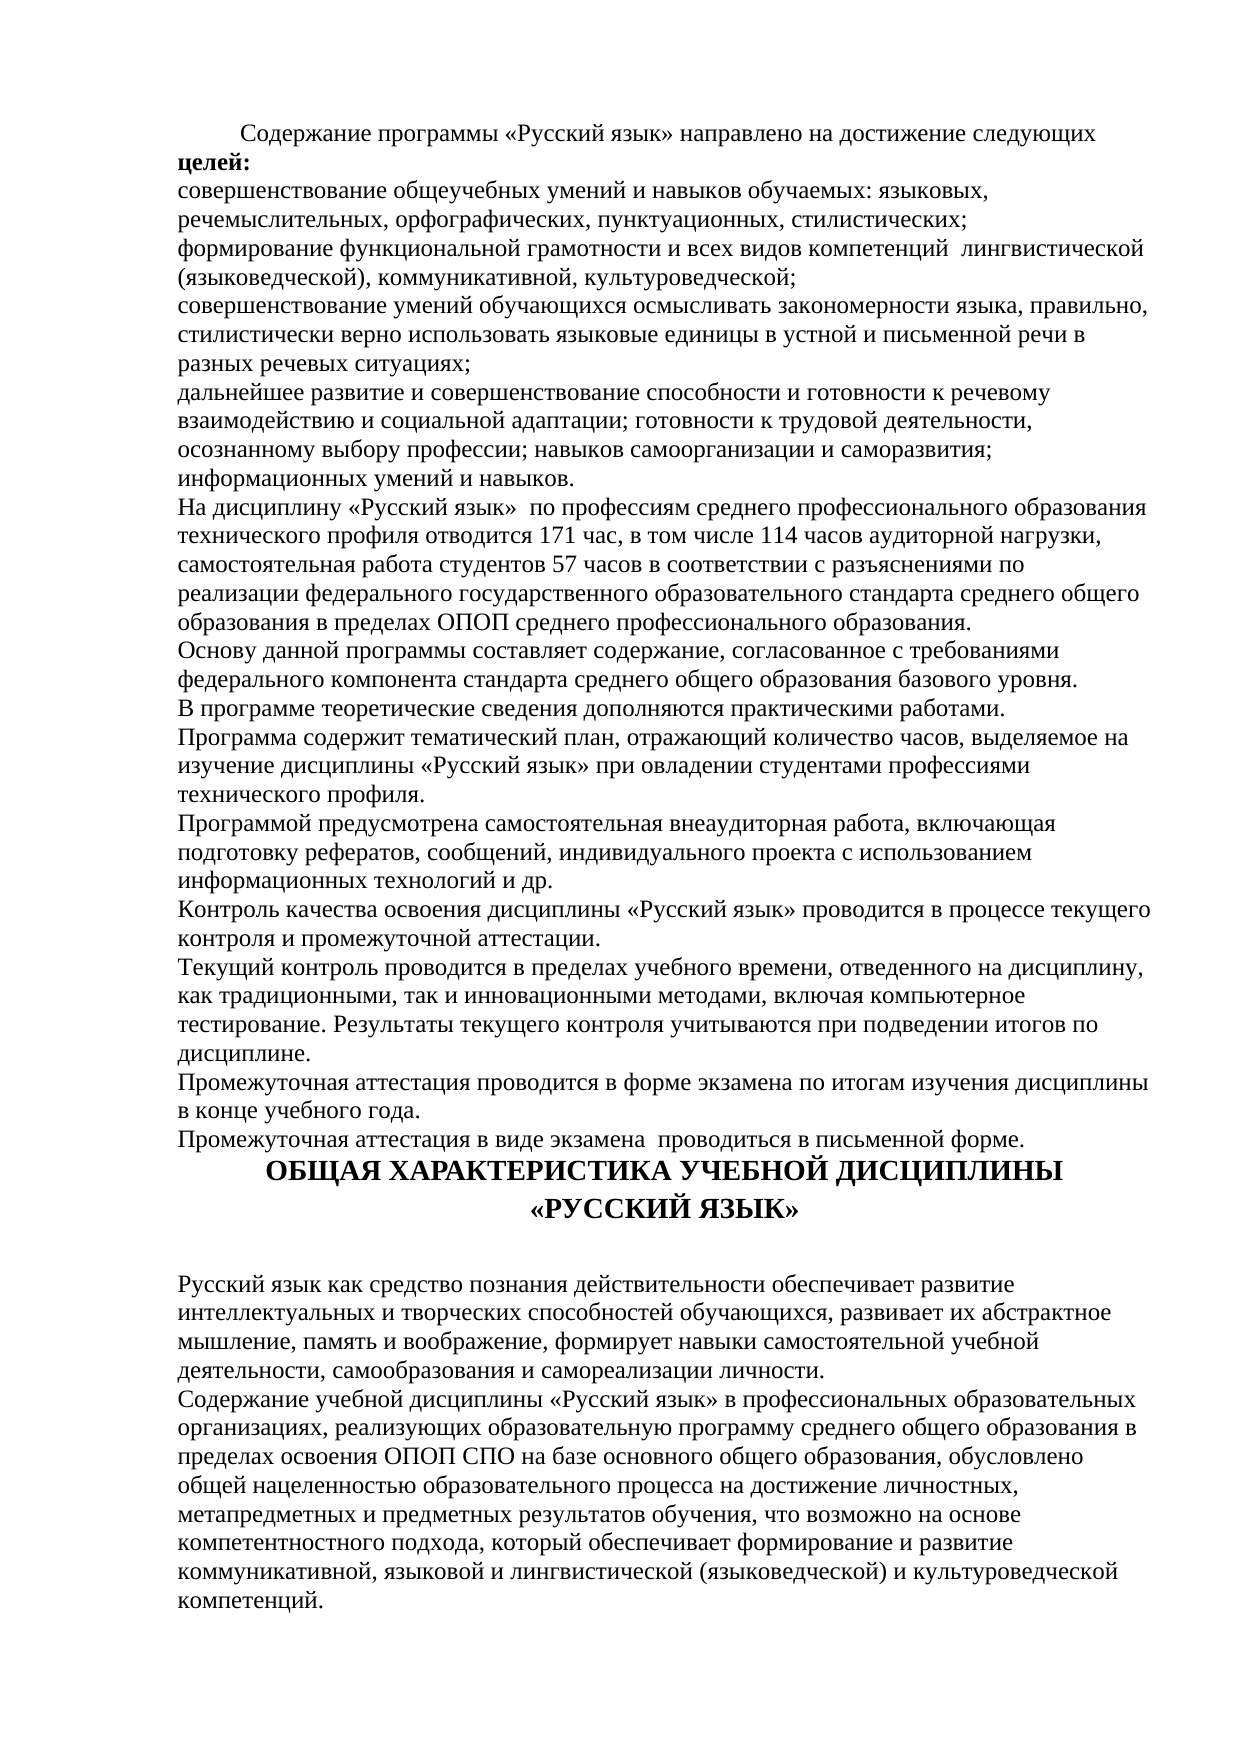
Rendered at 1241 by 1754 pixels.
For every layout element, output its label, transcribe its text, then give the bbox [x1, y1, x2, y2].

text На дисциплину «Русский язык» по профессиям среднего профессионального образования технического профиля отводится 171 час, в том числе 114 часов аудиторной нагрузки, самостоятельная работа студентов 57 часов в соответствии с разъяснениями по реализации федерального государственного образовательного стандарта среднего общего образования в пределах ОПОП среднего профессионального образования. [177, 492, 1152, 636]
text ОБЩАЯ ХАРАКТЕРИСТИКА УЧЕБНОЙ ДИСЦИПЛИНЫ [177, 1153, 1152, 1187]
text дальнейшее развитие и совершенствование способности и готовности к речевому взаимодействию и социальной адаптации; готовности к трудовой деятельности, осознанному выбору профессии; навыков самоорганизации и саморазвития; информационных умений и навыков. [177, 377, 1152, 492]
text Контроль качества освоения дисциплины «Русский язык» проводится в процессе текущего контроля и промежуточной аттестации. [177, 894, 1152, 952]
text Программой предусмотрена самостоятельная внеаудиторная работа, включающая подготовку рефератов, сообщений, индивидуального проекта с использованием информационных технологий и др. [177, 808, 1152, 894]
text совершенствование умений обучающихся осмысливать закономерности языка, правильно, стилистически верно использовать языковые единицы в устной и письменной речи в разных речевых ситуациях; [177, 291, 1152, 377]
text Промежуточная аттестация проводится в форме экзамена по итогам изучения дисциплины в конце учебного года. [177, 1067, 1152, 1124]
text Программа содержит тематический план, отражающий количество часов, выделяемое на изучение дисциплины «Русский язык» при овладении студентами профессиями технического профиля. [177, 722, 1152, 808]
text Русский язык как средство познания действительности обеспечивает развитие интеллектуальных и творческих способностей обучающихся, развивает их абстрактное мышление, память и воображение, формирует навыки самостоятельной учебной деятельности, самообразования и самореализации личности. [177, 1269, 1152, 1384]
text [177, 118, 1152, 176]
text Промежуточная аттестация в виде экзамена проводиться в письменной форме. [177, 1124, 1152, 1153]
text «РУССКИЙ ЯЗЫК» [177, 1192, 1152, 1225]
text Текущий контроль проводится в пределах учебного времени, отведенного на дисциплину, как традиционными, так и инновационными методами, включая компьютерное тестирование. Результаты текущего контроля учитываются при подведении итогов по дисциплине. [177, 952, 1152, 1067]
text Основу данной программы составляет содержание, согласованное с требованиями федерального компонента стандарта среднего общего образования базового уровня. [177, 636, 1152, 693]
text Содержание учебной дисциплины «Русский язык» в профессиональных образовательных организациях, реализующих образовательную программу среднего общего образования в пределах освоения ОПОП СПО на базе основного общего образования, обусловлено общей нацеленностью образовательного процесса на достижение личностных, метапредметных и предметных результатов обучения, что возможно на основе компетентностного подхода, который обеспечивает формирование и развитие коммуникативной, языковой и лингвистической (языковедческой) и культуроведческой компетенций. [177, 1384, 1152, 1614]
text формирование функциональной грамотности и всех видов компетенций лингвистической (языковедческой), коммуникативной, культуроведческой; [177, 233, 1152, 291]
text В программе теоретические сведения дополняются практическими работами. [177, 693, 1152, 722]
text совершенствование общеучебных умений и навыков обучаемых: языковых, речемыслительных, орфографических, пунктуационных, стилистических; [177, 176, 1152, 233]
